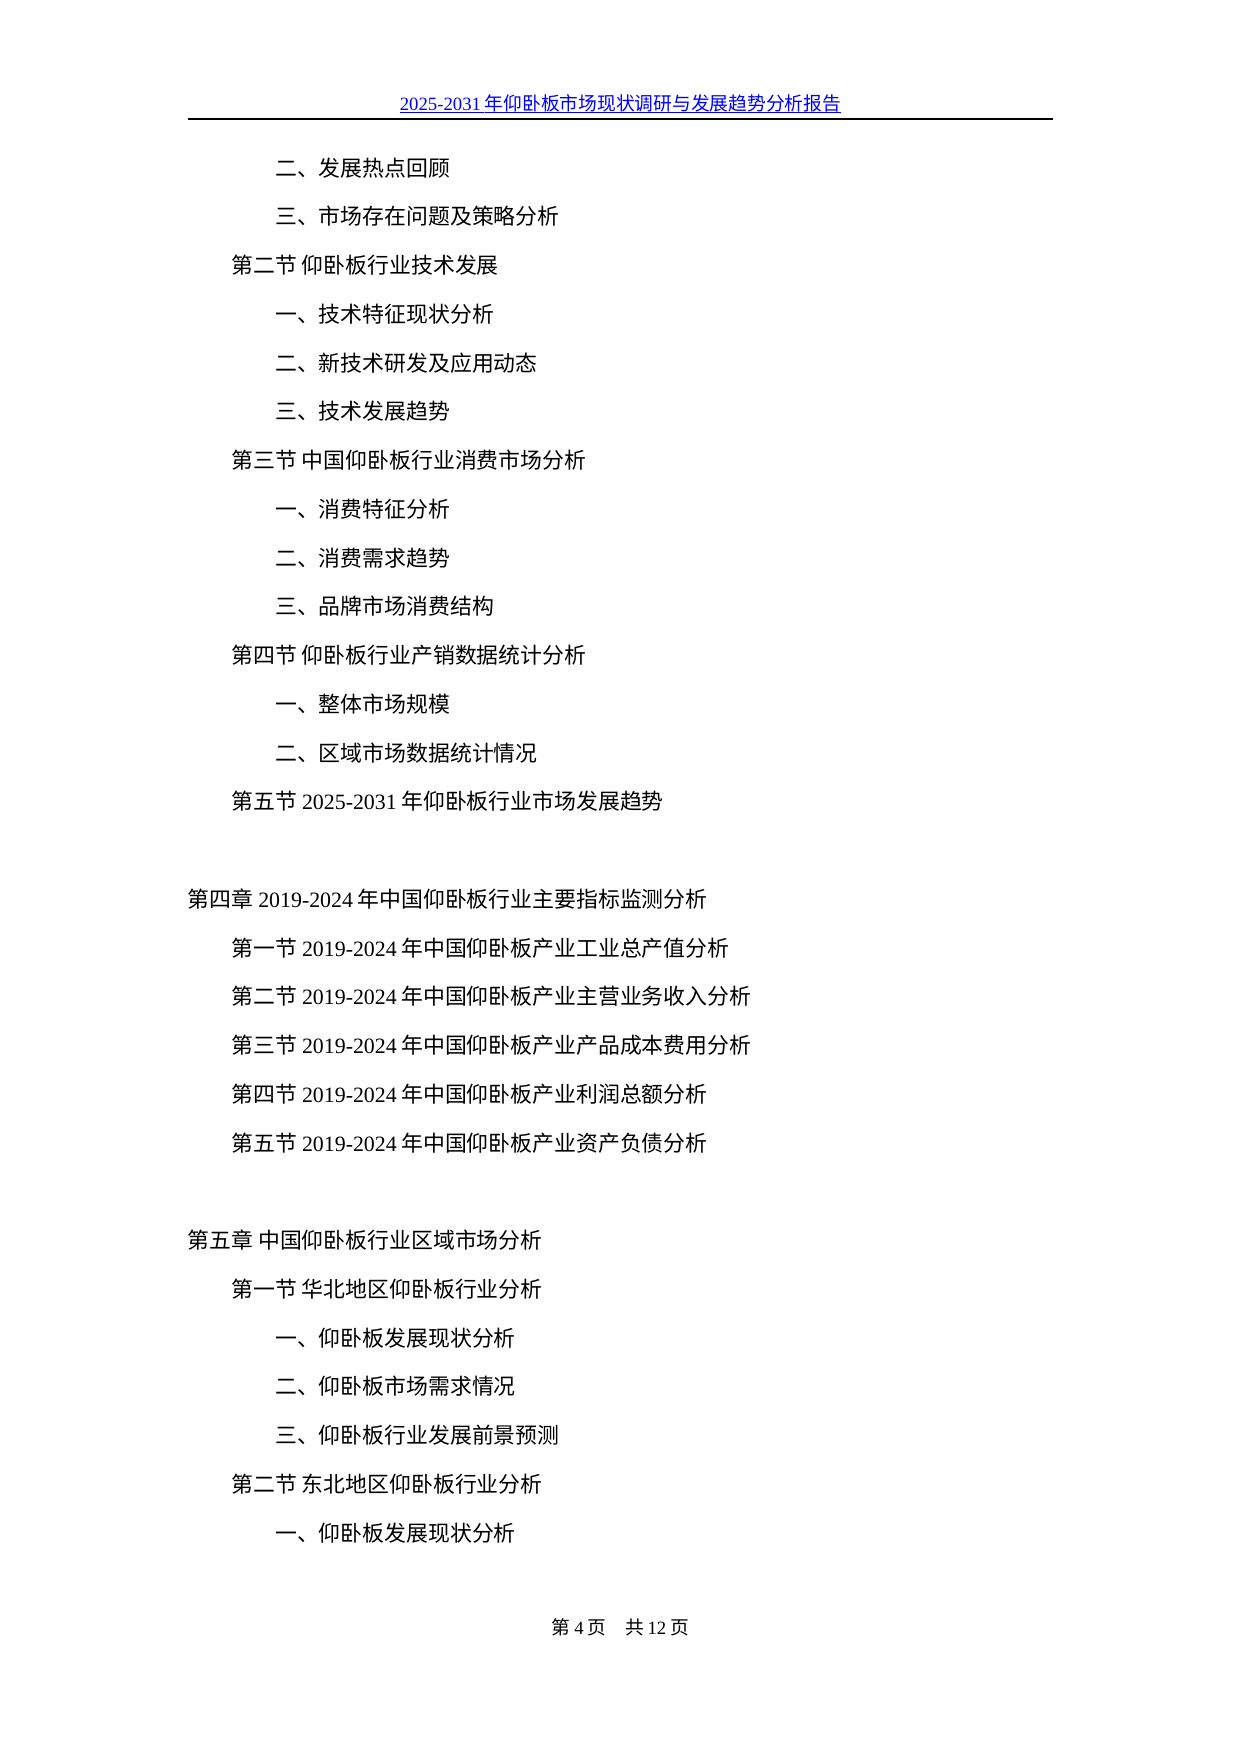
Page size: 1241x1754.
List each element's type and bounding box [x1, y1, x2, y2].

text [187, 150, 1053, 1548]
